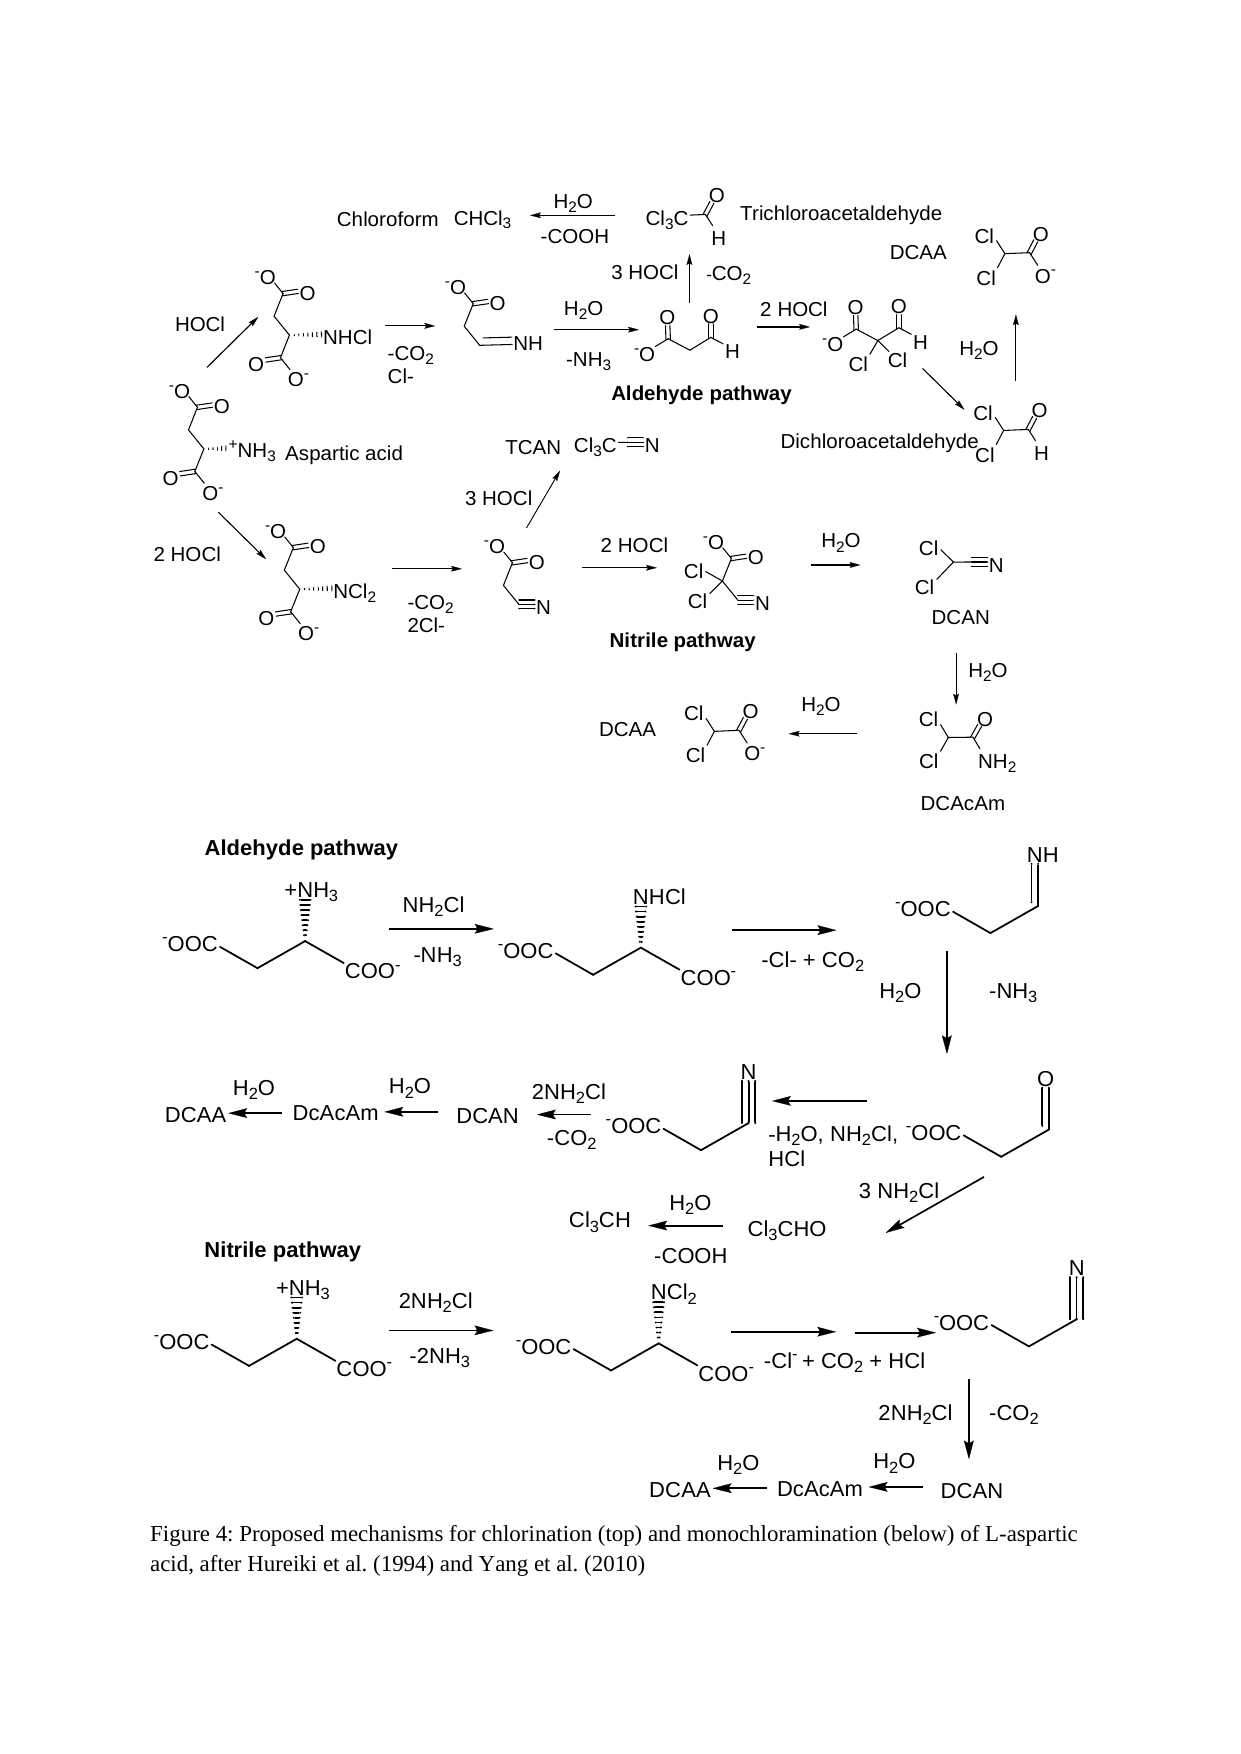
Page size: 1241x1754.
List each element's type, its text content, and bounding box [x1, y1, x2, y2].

text Figure 4: Proposed mechanisms for chlorination (top) and monochloramination (below) of L-aspartic acid, after Hureiki et al. (1994) and Yang et al. (2010) [150, 1520, 1090, 1577]
